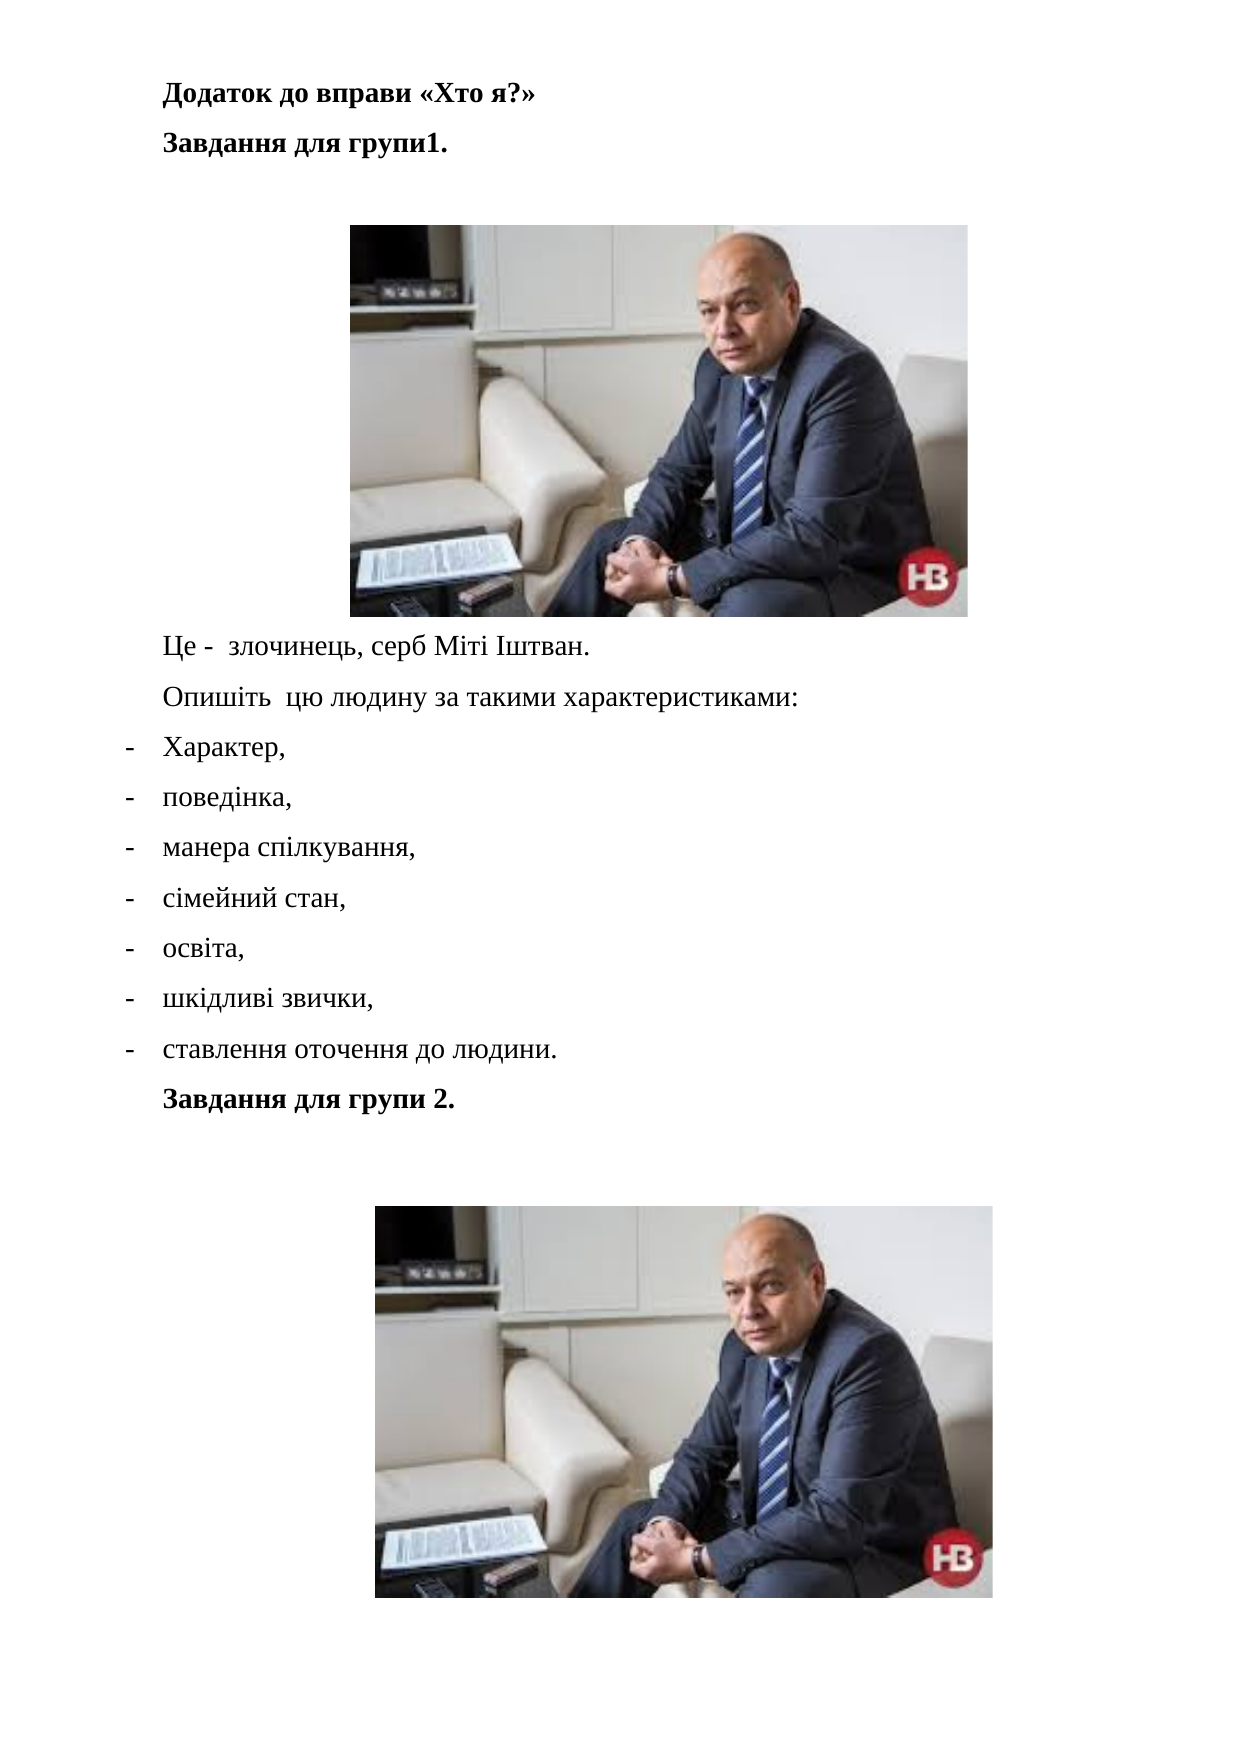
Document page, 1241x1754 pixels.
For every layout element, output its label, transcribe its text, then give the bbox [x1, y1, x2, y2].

text Додаток до вправи «Хто я?» [162, 75, 1181, 108]
text Опишіть цю людину за такими характеристиками: [162, 679, 1181, 712]
picture [350, 225, 968, 617]
list ставлення оточення до людини. [125, 1031, 1181, 1064]
text Завдання для групи 2. [162, 1081, 1181, 1115]
list поведінка, [125, 779, 1181, 813]
list шкідливі звички, [125, 981, 1181, 1014]
list освіта, [125, 930, 1181, 964]
list манера спілкування, [125, 829, 1181, 863]
list Характер, [125, 729, 1181, 762]
list сімейний стан, [125, 880, 1181, 913]
text Завдання для групи1. [162, 125, 1181, 159]
text Це - злочинець, серб Міті Іштван. [162, 628, 1181, 662]
picture [375, 1206, 993, 1598]
